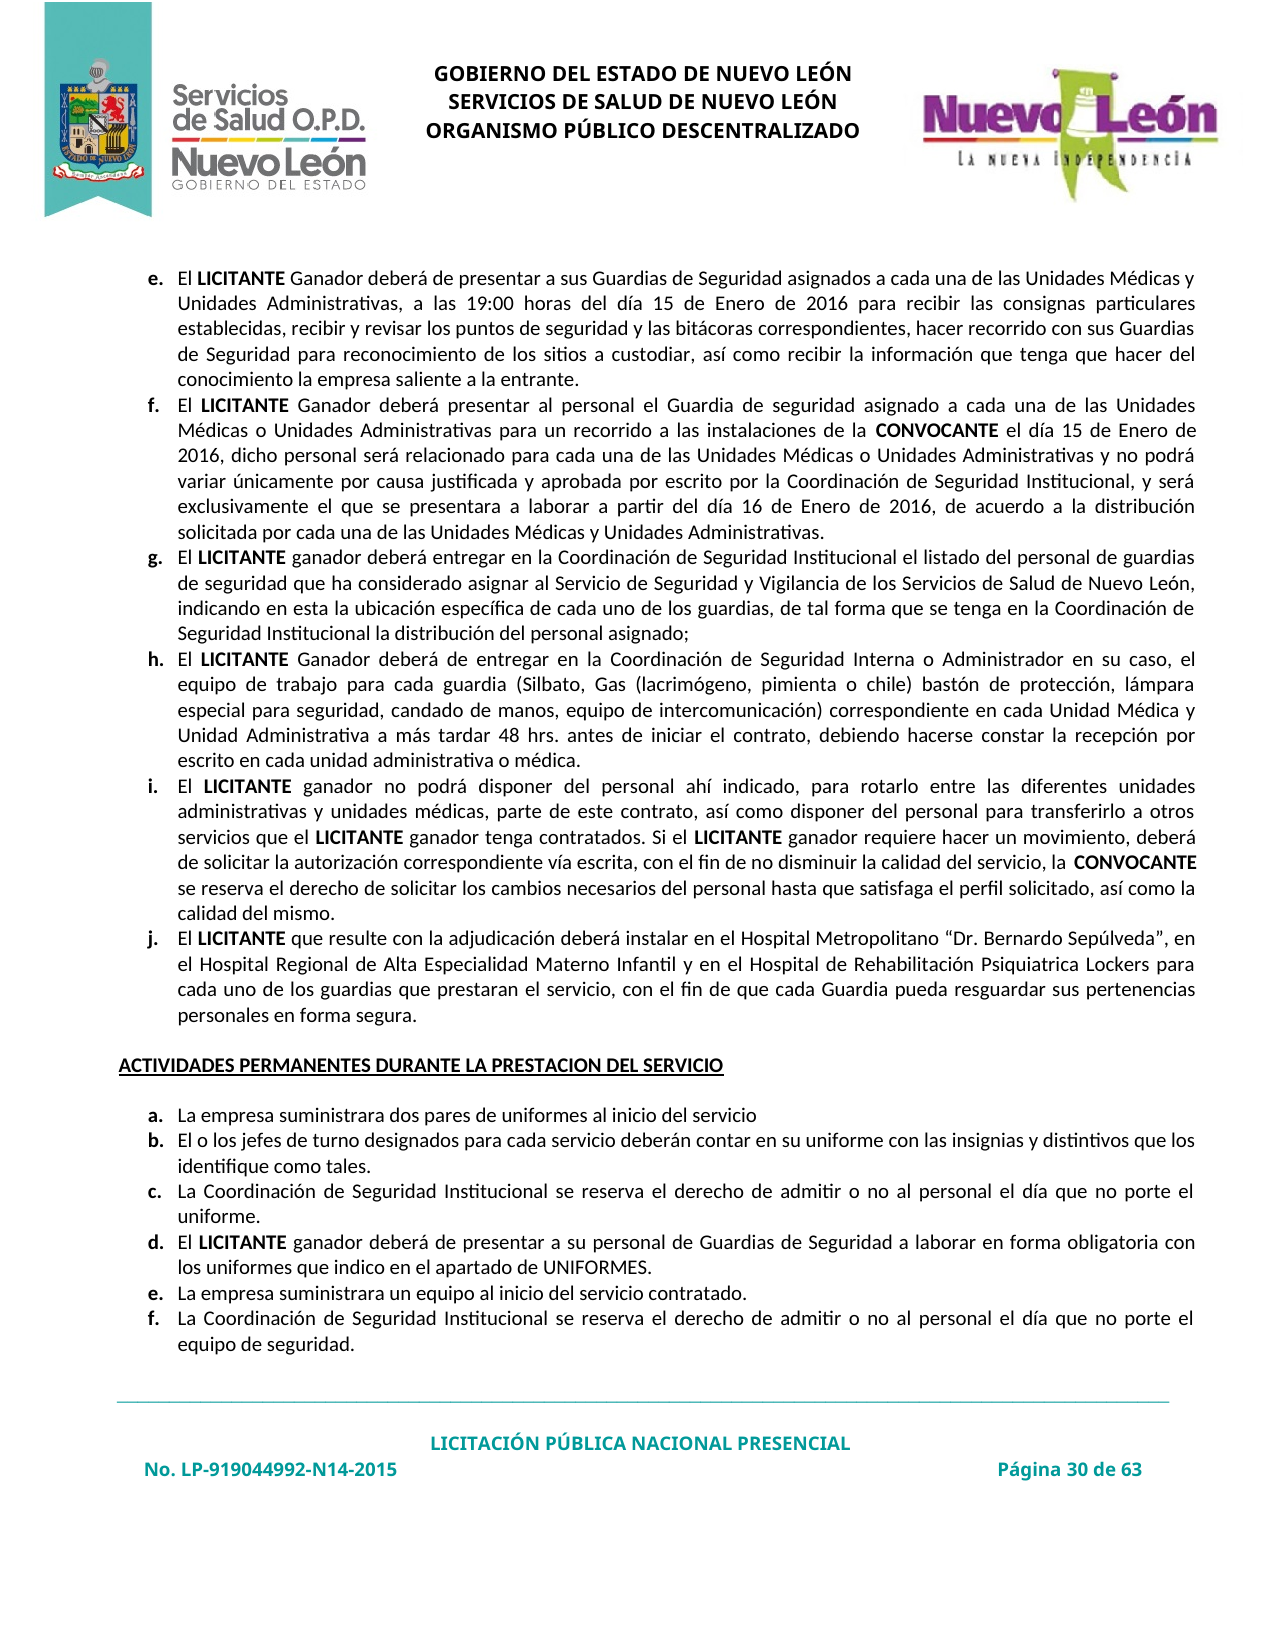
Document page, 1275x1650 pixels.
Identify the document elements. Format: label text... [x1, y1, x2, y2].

list La Coordinación de Seguridad Institucional se reserva el derecho de admitir o no al personal el día que no porte el equipo de seguridad. [148, 1305, 1197, 1356]
list La empresa suministrara un equipo al inicio del servicio contratado. [148, 1280, 1197, 1305]
list El LICITANTE Ganador deberá de entregar en la Coordinación de Seguridad Interna o Administrador en su caso, el equipo de trabajo para cada guardia (Silbato, Gas (lacrimógeno, pimienta o chile) bastón de protección, lámpara especial para seguridad, candado de manos, equipo de intercomunicación) correspondiente en cada Unidad Médica y Unidad Administrativa a más tardar 48 hrs. antes de iniciar el contrato, debiendo hacerse constar la recepción por escrito en cada unidad administrativa o médica. [148, 646, 1197, 773]
list El LICITANTE que resulte con la adjudicación deberá instalar en el Hospital Metropolitano “Dr. Bernardo Sepúlveda”, en el Hospital Regional de Alta Especialidad Materno Infantil y en el Hospital de Rehabilitación Psiquiatrica Lockers para cada uno de los guardias que prestaran el servicio, con el fin de que cada Guardia pueda resguardar sus pertenencias personales en forma segura. [148, 926, 1197, 1027]
picture [15, 2, 1249, 229]
list El LICITANTE ganador deberá de presentar a su personal de Guardias de Seguridad a laborar en forma obligatoria con los uniformes que indico en el apartado de UNIFORMES. [148, 1229, 1197, 1280]
list La Coordinación de Seguridad Institucional se reserva el derecho de admitir o no al personal el día que no porte el uniforme. [148, 1178, 1197, 1229]
subtitle ACTIVIDADES PERMANENTES DURANTE LA PRESTACION DEL SERVICIO [118, 1053, 1251, 1078]
list El LICITANTE Ganador deberá presentar al personal el Guardia de seguridad asignado a cada una de las Unidades Médicas o Unidades Administrativas para un recorrido a las instalaciones de la CONVOCANTE el día 15 de Enero de 2016, dicho personal será relacionado para cada una de las Unidades Médicas o Unidades Administrativas y no podrá variar únicamente por causa justificada y aprobada por escrito por la Coordinación de Seguridad Institucional, y será exclusivamente el que se presentara a laborar a partir del día 16 de Enero de 2016, de acuerdo a la distribución solicitada por cada una de las Unidades Médicas y Unidades Administrativas. [148, 392, 1197, 544]
list El LICITANTE ganador deberá entregar en la Coordinación de Seguridad Institucional el listado del personal de guardias de seguridad que ha considerado asignar al Servicio de Seguridad y Vigilancia de los Servicios de Salud de Nuevo León, indicando en esta la ubicación específica de cada uno de los guardias, de tal forma que se tenga en la Coordinación de Seguridad Institucional la distribución del personal asignado; [148, 544, 1197, 646]
list El LICITANTE ganador no podrá disponer del personal ahí indicado, para rotarlo entre las diferentes unidades administrativas y unidades médicas, parte de este contrato, así como disponer del personal para transferirlo a otros servicios que el LICITANTE ganador tenga contratados. Si el LICITANTE ganador requiere hacer un movimiento, deberá de solicitar la autorización correspondiente vía escrita, con el fin de no disminuir la calidad del servicio, la CONVOCANTE se reserva el derecho de solicitar los cambios necesarios del personal hasta que satisfaga el perfil solicitado, así como la calidad del mismo. [148, 773, 1197, 926]
list El o los jefes de turno designados para cada servicio deberán contar en su uniforme con las insignias y distintivos que los identifique como tales. [148, 1127, 1197, 1178]
list El LICITANTE Ganador deberá de presentar a sus Guardias de Seguridad asignados a cada una de las Unidades Médicas y Unidades Administrativas, a las 19:00 horas del día 15 de Enero de 2016 para recibir las consignas particulares establecidas, recibir y revisar los puntos de seguridad y las bitácoras correspondientes, hacer recorrido con sus Guardias de Seguridad para reconocimiento de los sitios a custodiar, así como recibir la información que tenga que hacer del conocimiento la empresa saliente a la entrante. [148, 265, 1197, 392]
list La empresa suministrara dos pares de uniformes al inicio del servicio [148, 1102, 1197, 1127]
